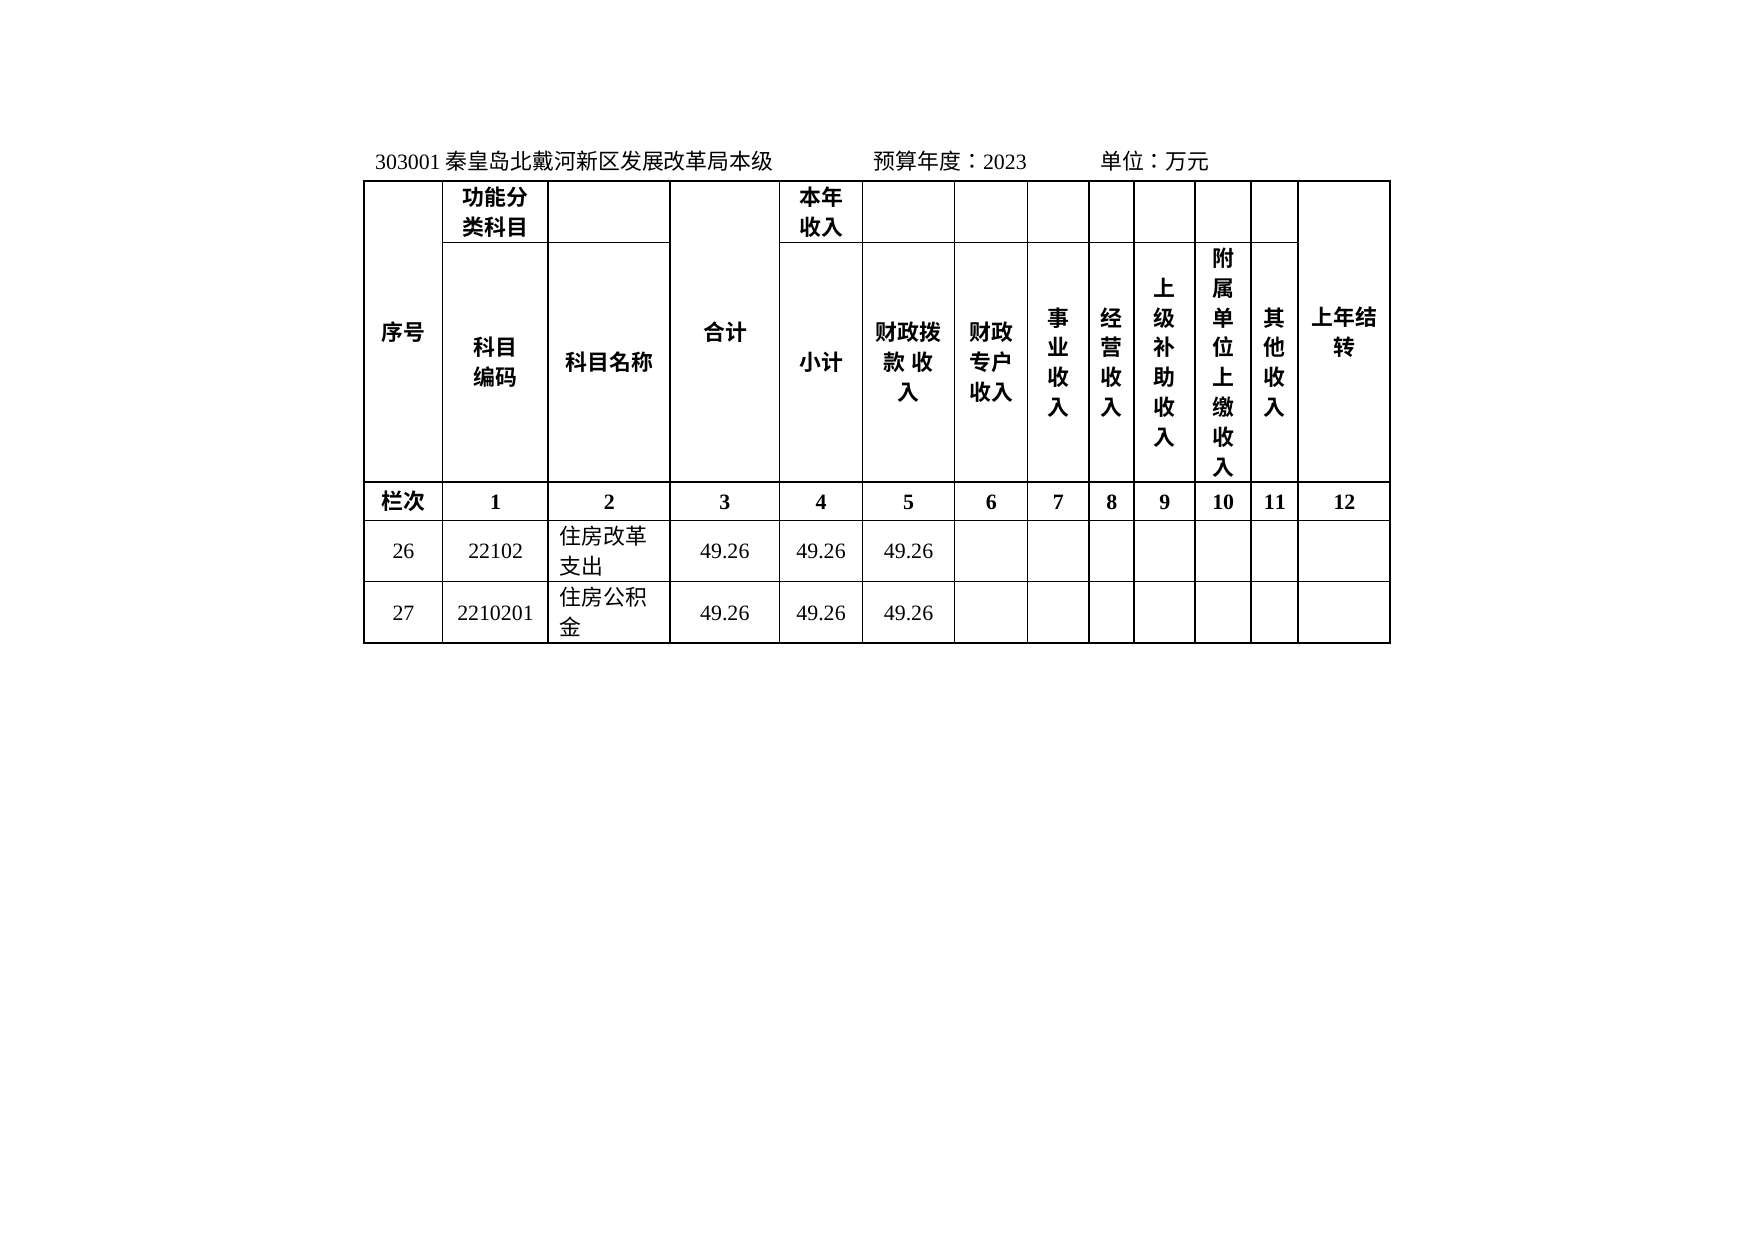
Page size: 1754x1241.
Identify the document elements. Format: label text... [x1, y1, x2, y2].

table_cell 其他收入 [1252, 243, 1297, 481]
table_cell 49.26 [671, 521, 779, 581]
table_cell 8 [1090, 483, 1133, 520]
table_cell [863, 182, 954, 241]
table_cell 27 [365, 582, 442, 642]
table_cell 22102 [443, 521, 547, 581]
table_header 预算年度：2023 [863, 143, 1088, 180]
table_cell 科目名称 [549, 243, 669, 481]
table_cell [1090, 521, 1133, 581]
table_cell [1196, 182, 1250, 241]
table_cell 序号 [365, 182, 442, 481]
table_cell 小计 [780, 243, 862, 481]
table_cell 26 [365, 521, 442, 581]
table_cell [1135, 582, 1194, 642]
table_cell 1 [443, 483, 547, 520]
table_cell 49.26 [671, 582, 779, 642]
table_cell [1252, 182, 1297, 241]
table_cell 2 [549, 483, 669, 520]
table_cell [1252, 582, 1297, 642]
table_cell [1299, 521, 1389, 581]
table_cell [955, 182, 1027, 241]
table_cell 2210201 [443, 582, 547, 642]
table_cell [1028, 582, 1088, 642]
table_cell [1090, 582, 1133, 642]
table_cell 附属单位上缴收入 [1196, 243, 1250, 481]
table_cell 事业收入 [1028, 243, 1088, 481]
table_cell [1135, 182, 1194, 241]
table_cell 49.26 [780, 582, 862, 642]
table_cell 49.26 [780, 521, 862, 581]
table_cell [1135, 521, 1194, 581]
table_cell 财政拨款 收入 [863, 243, 954, 481]
table_cell [1252, 521, 1297, 581]
table_cell 4 [780, 483, 862, 520]
table_cell 49.26 [863, 521, 954, 581]
table_cell 11 [1252, 483, 1297, 520]
table_cell 3 [671, 483, 779, 520]
table_cell [1028, 521, 1088, 581]
table_cell 上级补助收入 [1135, 243, 1194, 481]
table_cell 5 [863, 483, 954, 520]
table_cell 住房改革支出 [549, 521, 669, 581]
table_cell 上年结转 [1299, 182, 1389, 481]
table_cell [955, 582, 1027, 642]
table_header 单位：万元 [1090, 143, 1389, 180]
table_cell 功能分类科目 [443, 182, 547, 241]
table_cell 本年收入 [780, 182, 862, 241]
table_cell 12 [1299, 483, 1389, 520]
table_cell [1028, 182, 1088, 241]
table_cell 财政专户 收入 [955, 243, 1027, 481]
table_cell 科目 编码 [443, 243, 547, 481]
table_cell 49.26 [863, 582, 954, 642]
table_header 303001秦皇岛北戴河新区发展改革局本级 [365, 143, 862, 180]
table_cell [1090, 182, 1133, 241]
table_cell 6 [955, 483, 1027, 520]
table_cell [1299, 582, 1389, 642]
table_cell 10 [1196, 483, 1250, 520]
table_cell 7 [1028, 483, 1088, 520]
table_cell 经营收入 [1090, 243, 1133, 481]
table_cell 9 [1135, 483, 1194, 520]
table_cell 住房公积金 [549, 582, 669, 642]
table_cell [1196, 582, 1250, 642]
table_cell [1196, 521, 1250, 581]
table_cell 栏次 [365, 483, 442, 520]
table_cell [955, 521, 1027, 581]
table_cell [549, 182, 669, 241]
table_cell 合计 [671, 182, 779, 481]
